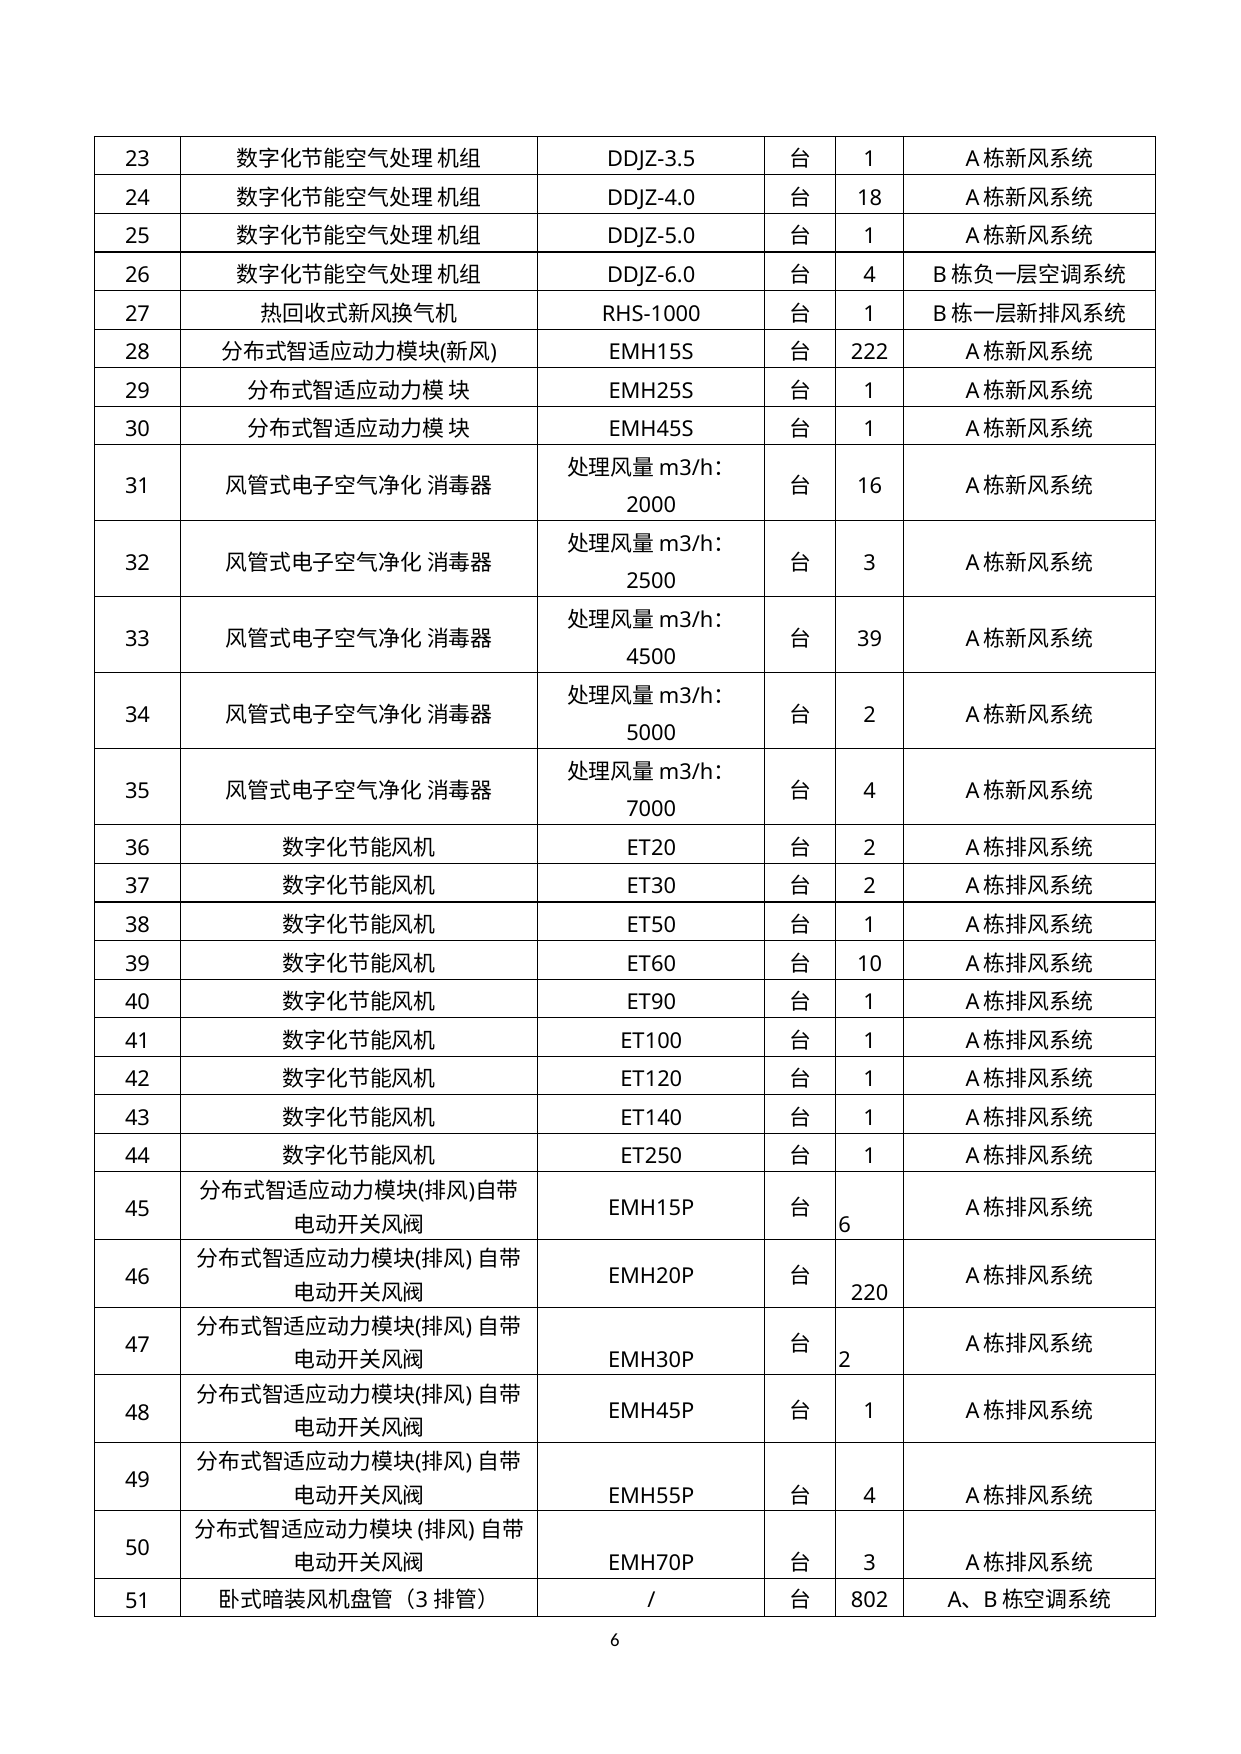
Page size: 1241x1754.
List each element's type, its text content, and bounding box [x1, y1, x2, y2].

table_cell 风管式电子空气净化 消毒器 [181, 445, 537, 520]
table_cell A栋排风系统 [904, 825, 1155, 863]
table_cell 37 [95, 864, 180, 901]
table_cell A栋排风系统 [904, 980, 1155, 1017]
table_cell 台 [765, 137, 835, 174]
table_cell 34 [95, 673, 180, 748]
table_cell 1 [836, 903, 903, 940]
table_cell 数字化节能空气处理 机组 [181, 253, 537, 290]
table_cell A栋排风系统 [904, 1095, 1155, 1133]
table_cell EMH15P [538, 1172, 764, 1239]
table_cell 45 [95, 1172, 180, 1239]
table_cell ET30 [538, 864, 764, 901]
table_cell 24 [95, 175, 180, 213]
table_cell DDJZ-6.0 [538, 253, 764, 290]
table_cell A栋新风系统 [904, 445, 1155, 520]
table_cell A栋新风系统 [904, 214, 1155, 251]
table_cell 16 [836, 445, 903, 520]
table_cell EMH45S [538, 407, 764, 444]
table_cell A栋新风系统 [904, 175, 1155, 213]
table_cell A栋排风系统 [904, 903, 1155, 940]
table_cell 2 [836, 864, 903, 901]
table_cell 23 [95, 137, 180, 174]
table_cell A栋排风系统 [904, 1172, 1155, 1239]
table_cell 1 [836, 368, 903, 406]
table_cell 2 [836, 673, 903, 748]
table_cell A栋排风系统 [904, 1057, 1155, 1094]
table_cell 数字化节能空气处理 机组 [181, 214, 537, 251]
table_cell 10 [836, 941, 903, 978]
table_cell 39 [836, 597, 903, 672]
table_cell 48 [95, 1375, 180, 1442]
table_cell A栋新风系统 [904, 521, 1155, 596]
table_cell 处理风量m3/h：7000 [538, 749, 764, 824]
table_cell A栋排风系统 [904, 1240, 1155, 1307]
table_cell 台 [765, 597, 835, 672]
table_cell 台 [765, 1095, 835, 1133]
table_cell A栋排风系统 [904, 1375, 1155, 1442]
table_cell 6 [836, 1172, 903, 1239]
table_cell 30 [95, 407, 180, 444]
table_cell 台 [765, 291, 835, 328]
table_cell 2 [836, 1308, 903, 1374]
table_cell 处理风量m3/h：4500 [538, 597, 764, 672]
table_cell 台 [765, 1134, 835, 1171]
table_cell 分布式智适应动力模 块 [181, 368, 537, 406]
table_cell 4 [836, 1443, 903, 1510]
table_cell 风管式电子空气净化 消毒器 [181, 673, 537, 748]
table_cell B栋负一层空调系统 [904, 253, 1155, 290]
table_cell 卧式暗装风机盘管（3 排管） [181, 1579, 537, 1616]
table_cell 4 [836, 253, 903, 290]
table_cell EMH30P [538, 1308, 764, 1374]
table_cell 分布式智适应动力模块(排风)自带电动开关风阀 [181, 1172, 537, 1239]
table_cell 1 [836, 1134, 903, 1171]
table_cell 40 [95, 980, 180, 1017]
table_cell 802 [836, 1579, 903, 1616]
table_cell 数字化节能风机 [181, 825, 537, 863]
table_cell 1 [836, 407, 903, 444]
table_cell 数字化节能风机 [181, 941, 537, 978]
table_cell 台 [765, 175, 835, 213]
table_cell ET250 [538, 1134, 764, 1171]
table_cell 台 [765, 1375, 835, 1442]
table_cell DDJZ-4.0 [538, 175, 764, 213]
table_cell 26 [95, 253, 180, 290]
table_cell 1 [836, 291, 903, 328]
table_cell 分布式智适应动力模 块 [181, 407, 537, 444]
table_cell 42 [95, 1057, 180, 1094]
table_cell A栋排风系统 [904, 864, 1155, 901]
table_cell A栋排风系统 [904, 1308, 1155, 1374]
table_cell ET100 [538, 1018, 764, 1056]
table_cell A栋新风系统 [904, 407, 1155, 444]
table_cell 台 [765, 941, 835, 978]
table_cell A栋排风系统 [904, 1443, 1155, 1510]
table_cell EMH15S [538, 330, 764, 367]
table_cell 分布式智适应动力模块(新风) [181, 330, 537, 367]
table_cell A栋新风系统 [904, 597, 1155, 672]
table_cell 台 [765, 749, 835, 824]
table_cell A、B栋空调系统 [904, 1579, 1155, 1616]
table_cell 分布式智适应动力模块(排风) 自带电动开关风阀 [181, 1443, 537, 1510]
table_cell 台 [765, 521, 835, 596]
table_cell A栋新风系统 [904, 673, 1155, 748]
table_cell 47 [95, 1308, 180, 1374]
table_cell 台 [765, 1511, 835, 1577]
table_cell 台 [765, 368, 835, 406]
table_cell 台 [765, 1443, 835, 1510]
table_cell A栋新风系统 [904, 137, 1155, 174]
table_cell 31 [95, 445, 180, 520]
table_cell EMH70P [538, 1511, 764, 1577]
table_cell ET20 [538, 825, 764, 863]
table_cell 35 [95, 749, 180, 824]
table_cell 处理风量m3/h：2000 [538, 445, 764, 520]
table_cell 28 [95, 330, 180, 367]
table_cell EMH20P [538, 1240, 764, 1307]
table_cell 1 [836, 1018, 903, 1056]
table_cell 38 [95, 903, 180, 940]
table_cell 处理风量m3/h：2500 [538, 521, 764, 596]
table_cell 33 [95, 597, 180, 672]
table_cell 数字化节能风机 [181, 1018, 537, 1056]
table_cell 台 [765, 903, 835, 940]
table_cell 台 [765, 1018, 835, 1056]
table_cell 台 [765, 253, 835, 290]
table_cell ET140 [538, 1095, 764, 1133]
table_cell 台 [765, 1308, 835, 1374]
table_cell 49 [95, 1443, 180, 1510]
table_cell 220 [836, 1240, 903, 1307]
table_cell 18 [836, 175, 903, 213]
table_cell 分布式智适应动力模块 (排风) 自带电动开关风阀 [181, 1511, 537, 1577]
table_cell 2 [836, 825, 903, 863]
table_cell 25 [95, 214, 180, 251]
table_cell 台 [765, 445, 835, 520]
table_cell 数字化节能风机 [181, 864, 537, 901]
table_cell 台 [765, 864, 835, 901]
table_cell ET60 [538, 941, 764, 978]
table_cell 数字化节能空气处理 机组 [181, 175, 537, 213]
table_cell 数字化节能风机 [181, 1095, 537, 1133]
table_cell 分布式智适应动力模块(排风) 自带电动开关风阀 [181, 1240, 537, 1307]
table_cell 处理风量m3/h：5000 [538, 673, 764, 748]
table_cell 数字化节能空气处理 机组 [181, 137, 537, 174]
table_cell 1 [836, 137, 903, 174]
table_cell A栋新风系统 [904, 330, 1155, 367]
table_cell 51 [95, 1579, 180, 1616]
table_cell A栋排风系统 [904, 941, 1155, 978]
table_cell 台 [765, 980, 835, 1017]
table_cell 数字化节能风机 [181, 1057, 537, 1094]
table_cell 1 [836, 1375, 903, 1442]
table_cell 分布式智适应动力模块(排风) 自带电动开关风阀 [181, 1375, 537, 1442]
table_cell 1 [836, 1057, 903, 1094]
table_cell 39 [95, 941, 180, 978]
table_cell ET120 [538, 1057, 764, 1094]
table_cell 风管式电子空气净化 消毒器 [181, 749, 537, 824]
table_cell 台 [765, 1172, 835, 1239]
table_cell 台 [765, 407, 835, 444]
table_cell / [538, 1579, 764, 1616]
table_cell A栋排风系统 [904, 1134, 1155, 1171]
table_cell 41 [95, 1018, 180, 1056]
table_cell DDJZ-5.0 [538, 214, 764, 251]
table_cell 分布式智适应动力模块(排风) 自带电动开关风阀 [181, 1308, 537, 1374]
table_cell 台 [765, 825, 835, 863]
table_cell 数字化节能风机 [181, 1134, 537, 1171]
table_cell 台 [765, 330, 835, 367]
table_cell 数字化节能风机 [181, 980, 537, 1017]
table_cell 风管式电子空气净化 消毒器 [181, 521, 537, 596]
table_cell 3 [836, 1511, 903, 1577]
table_cell 3 [836, 521, 903, 596]
table_cell 32 [95, 521, 180, 596]
table_cell 36 [95, 825, 180, 863]
table_cell 50 [95, 1511, 180, 1577]
table_cell 46 [95, 1240, 180, 1307]
table_cell EMH55P [538, 1443, 764, 1510]
table_cell ET90 [538, 980, 764, 1017]
table_cell RHS-1000 [538, 291, 764, 328]
table_cell 1 [836, 1095, 903, 1133]
table_cell 台 [765, 214, 835, 251]
table_cell EMH45P [538, 1375, 764, 1442]
table_cell 台 [765, 1057, 835, 1094]
table_cell A栋新风系统 [904, 749, 1155, 824]
table_cell A栋新风系统 [904, 368, 1155, 406]
table_cell 29 [95, 368, 180, 406]
table_cell 43 [95, 1095, 180, 1133]
table_cell 4 [836, 749, 903, 824]
table_cell 数字化节能风机 [181, 903, 537, 940]
table_cell A栋排风系统 [904, 1511, 1155, 1577]
table_cell 222 [836, 330, 903, 367]
table_cell DDJZ-3.5 [538, 137, 764, 174]
table_cell 1 [836, 214, 903, 251]
table_cell 台 [765, 1240, 835, 1307]
table_cell 风管式电子空气净化 消毒器 [181, 597, 537, 672]
table_cell 热回收式新风换气机 [181, 291, 537, 328]
table_cell ET50 [538, 903, 764, 940]
table_cell 27 [95, 291, 180, 328]
table_cell A栋排风系统 [904, 1018, 1155, 1056]
table_cell EMH25S [538, 368, 764, 406]
table_cell 台 [765, 673, 835, 748]
table_cell 44 [95, 1134, 180, 1171]
table_cell B栋一层新排风系统 [904, 291, 1155, 328]
table_cell 台 [765, 1579, 835, 1616]
table_cell 1 [836, 980, 903, 1017]
